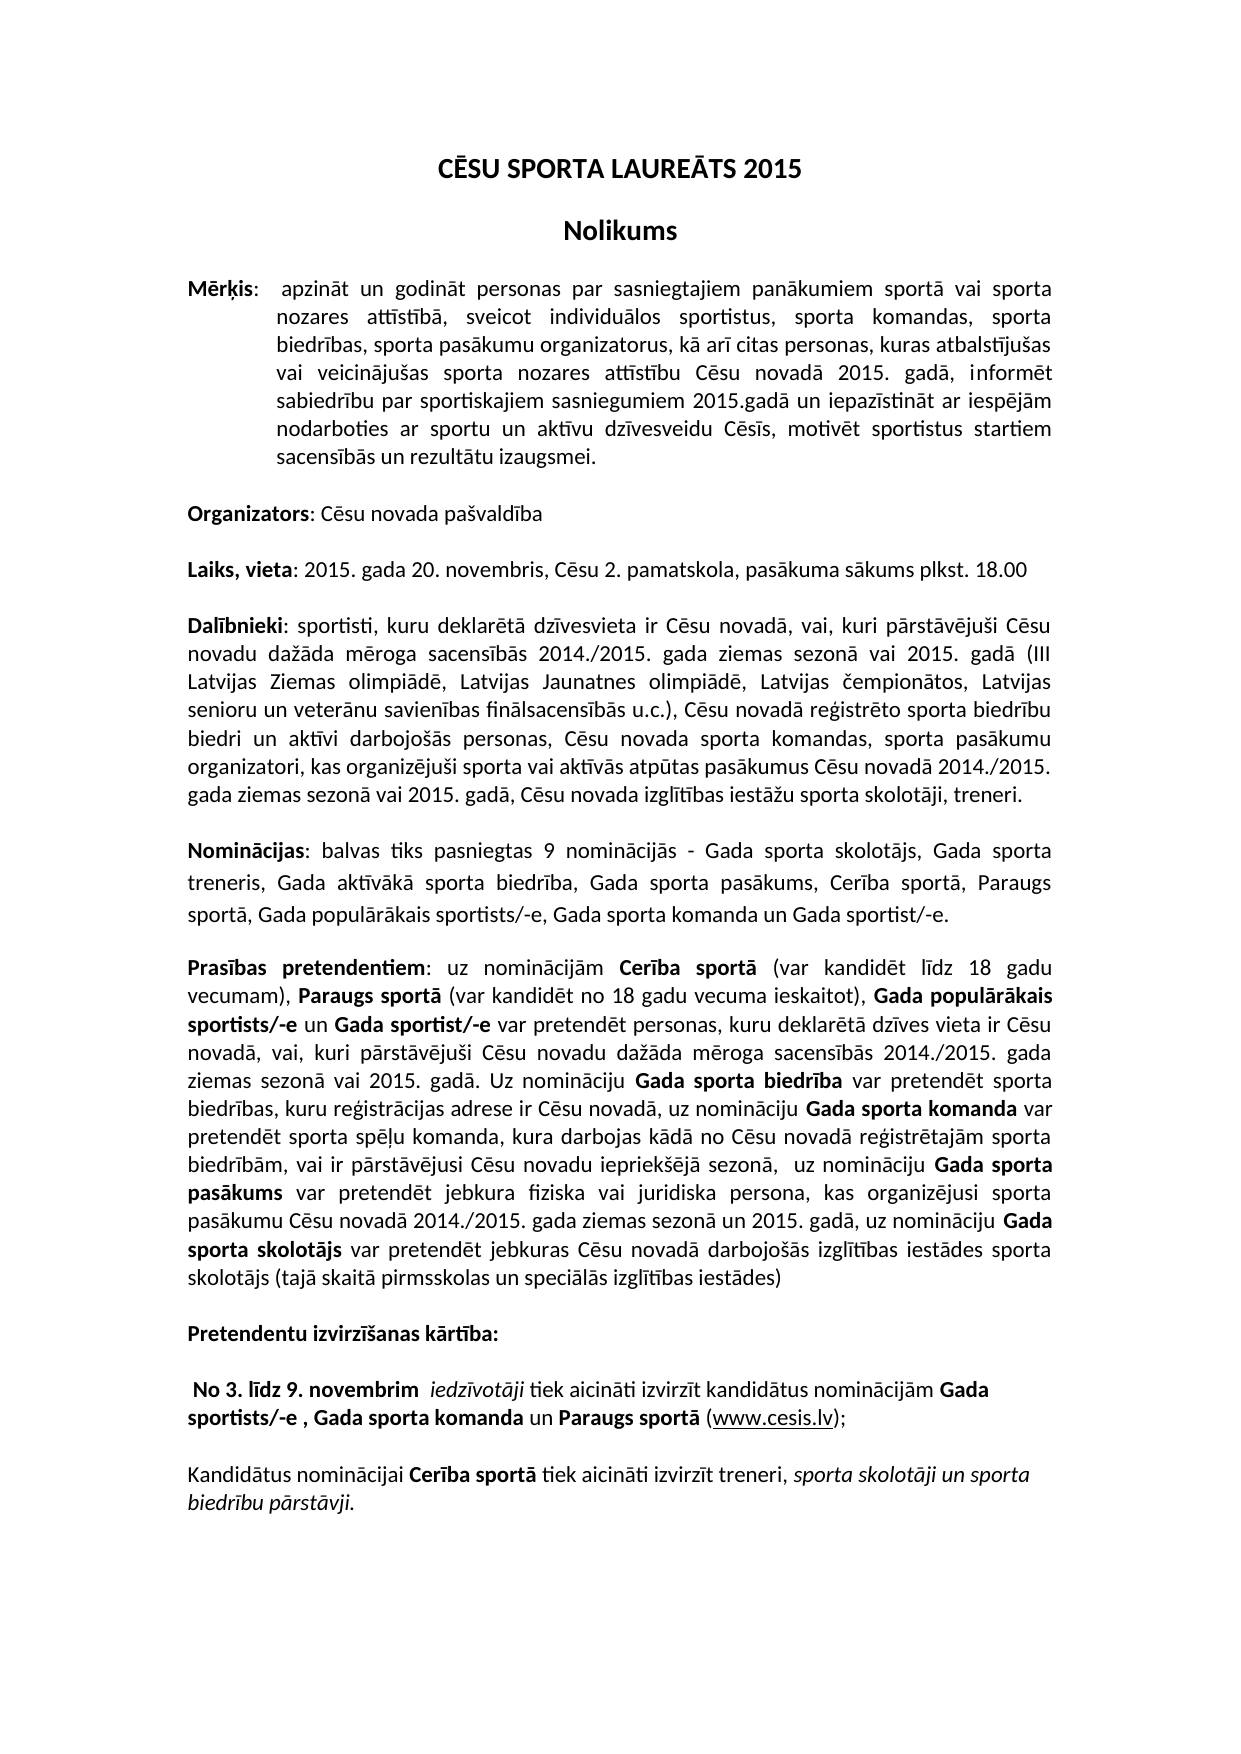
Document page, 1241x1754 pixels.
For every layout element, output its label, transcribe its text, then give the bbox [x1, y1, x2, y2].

text Organizators: Cēsu novada pašvaldība [187, 498, 1053, 527]
text Prasības pretendentiem: uz nominācijām Cerība sportā (var kandidēt līdz 18 gadu vecumam), Paraugs sportā (var kandidēt no 18 gadu vecuma ieskaitot), Gada populārākais sportists/-e un Gada sportist/-e var pretendēt personas, kuru deklarētā dzīves vieta ir Cēsu novadā, vai, kuri pārstāvējuši Cēsu novadu dažāda mēroga sacensībās 2014./2015. gada ziemas sezonā vai 2015. gadā. Uz nomināciju Gada sporta biedrība var pretendēt sporta biedrības, kuru reģistrācijas adrese ir Cēsu novadā, uz nomināciju Gada sporta komanda var pretendēt sporta spēļu komanda, kura darbojas kādā no Cēsu novadā reģistrētajām sporta biedrībām, vai ir pārstāvējusi Cēsu novadu iepriekšējā sezonā, uz nomināciju Gada sporta pasākums var pretendēt jebkura fiziska vai juridiska persona, kas organizējusi sporta pasākumu Cēsu novadā 2014./2015. gada ziemas sezonā un 2015. gadā, uz nomināciju Gada sporta skolotājs var pretendēt jebkuras Cēsu novadā darbojošās izglītības iestādes sporta skolotājs (tajā skaitā pirmsskolas un speciālās izglītības iestādes) [187, 953, 1053, 1291]
text No 3. līdz 9. novembrim iedzīvotāji tiek aicināti izvirzīt kandidātus nominācijām Gada sportists/-e , Gada sporta komanda un Paraugs sportā (www.cesis.lv); [187, 1375, 1053, 1432]
text Pretendentu izvirzīšanas kārtība: [187, 1319, 1053, 1347]
text Laiks, vieta: 2015. gada 20. novembris, Cēsu 2. pamatskola, pasākuma sākums plkst. 18.00 [187, 555, 1053, 583]
text Dalībnieki: sportisti, kuru deklarētā dzīvesvieta ir Cēsu novadā, vai, kuri pārstāvējuši Cēsu novadu dažāda mēroga sacensībās 2014./2015. gada ziemas sezonā vai 2015. gadā (III Latvijas Ziemas olimpiādē, Latvijas Jaunatnes olimpiādē, Latvijas čempionātos, Latvijas senioru un veterānu savienības finālsacensībās u.c.), Cēsu novadā reģistrēto sporta biedrību biedri un aktīvi darbojošās personas, Cēsu novada sporta komandas, sporta pasākumu organizatori, kas organizējuši sporta vai aktīvās atpūtas pasākumus Cēsu novadā 2014./2015. gada ziemas sezonā vai 2015. gadā, Cēsu novada izglītības iestāžu sporta skolotāji, treneri. [187, 611, 1053, 808]
text Nominācijas: balvas tiks pasniegtas 9 nominācijās - Gada sporta skolotājs, Gada sporta treneris, Gada aktīvākā sporta biedrība, Gada sporta pasākums, Cerība sportā, Paraugs sportā, Gada populārākais sportists/-e, Gada sporta komanda un Gada sportist/-e. [187, 836, 1053, 928]
text Kandidātus nominācijai Cerība sportā tiek aicināti izvirzīt treneri, sporta skolotāji un sporta biedrību pārstāvji. [187, 1460, 1053, 1516]
text Mērķis: apzināt un godināt personas par sasniegtajiem panākumiem sportā vai sporta nozares attīstībā, sveicot individuālos sportistus, sporta komandas, sporta biedrības, sporta pasākumu organizatorus, kā arī citas personas, kuras atbalstījušas vai veicinājušas sporta nozares attīstību Cēsu novadā 2015. gadā, informēt sabiedrību par sportiskajiem sasniegumiem 2015.gadā un iepazīstināt ar iespējām nodarboties ar sportu un aktīvu dzīvesveidu Cēsīs, motivēt sportistus startiem sacensībās un rezultātu izaugsmei. [187, 273, 1053, 470]
text CĒSU SPORTA LAUREĀTS 2015 [187, 150, 1053, 186]
text Nolikums [187, 212, 1053, 247]
